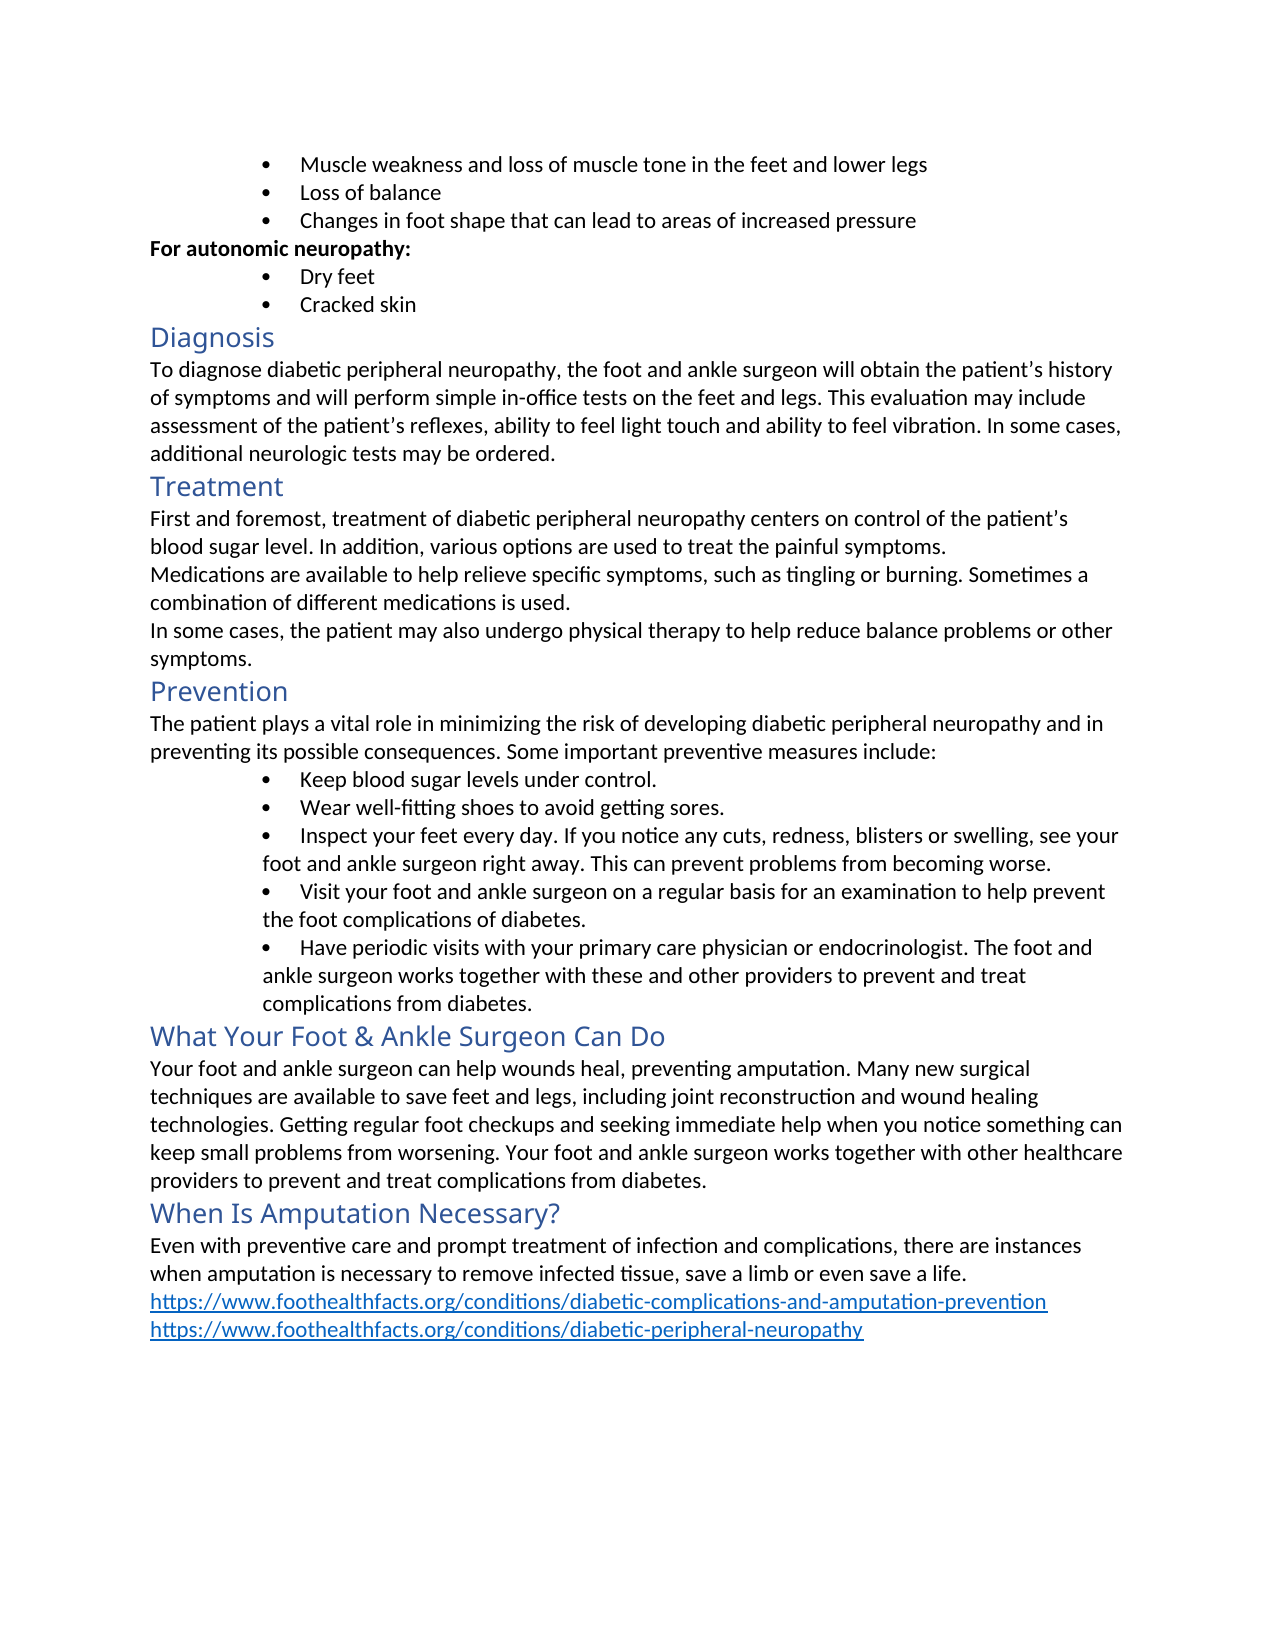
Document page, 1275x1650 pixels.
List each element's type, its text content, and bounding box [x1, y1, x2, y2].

text The patient plays a vital role in minimizing the risk of developing diabetic peripheral neuropathy and in preventing its possible consequences. Some important preventive measures include: [150, 709, 1125, 765]
text For autonomic neuropathy: [150, 234, 1125, 262]
list Keep blood sugar levels under control. [262, 765, 1125, 793]
list Changes in foot shape that can lead to areas of increased pressure [262, 206, 1125, 234]
list Loss of balance [262, 178, 1125, 206]
text When Is Amputation Necessary? [150, 1194, 1125, 1231]
text Diagnosis [150, 318, 1125, 355]
text Treatment [150, 467, 1125, 504]
list Inspect your feet every day. If you notice any cuts, redness, blisters or swelling, see your foot and ankle surgeon right away. This can prevent problems from becoming worse. [262, 821, 1125, 877]
list Cracked skin [262, 290, 1125, 318]
text Prevention [150, 672, 1125, 709]
text In some cases, the patient may also undergo physical therapy to help reduce balance problems or other symptoms. [150, 616, 1125, 672]
text To diagnose diabetic peripheral neuropathy, the foot and ankle surgeon will obtain the patient’s history of symptoms and will perform simple in-office tests on the feet and legs. This evaluation may include assessment of the patient’s reflexes, ability to feel light touch and ability to feel vibration. In some cases, additional neurologic tests may be ordered. [150, 355, 1125, 467]
text Even with preventive care and prompt treatment of infection and complications, there are instances when amputation is necessary to remove infected tissue, save a limb or even save a life. [150, 1231, 1125, 1287]
list Dry feet [262, 262, 1125, 290]
text https://www.foothealthfacts.org/conditions/diabetic-peripheral-neuropathy [150, 1315, 1125, 1343]
text Medications are available to help relieve specific symptoms, such as tingling or burning. Sometimes a combination of different medications is used. [150, 560, 1125, 616]
text Your foot and ankle surgeon can help wounds heal, preventing amputation. Many new surgical techniques are available to save feet and legs, including joint reconstruction and wound healing technologies. Getting regular foot checkups and seeking immediate help when you notice something can keep small problems from worsening. Your foot and ankle surgeon works together with other healthcare providers to prevent and treat complications from diabetes. [150, 1054, 1125, 1194]
text What Your Foot & Ankle Surgeon Can Do [150, 1017, 1125, 1054]
list Visit your foot and ankle surgeon on a regular basis for an examination to help prevent the foot complications of diabetes. [262, 877, 1125, 933]
text First and foremost, treatment of diabetic peripheral neuropathy centers on control of the patient’s blood sugar level. In addition, various options are used to treat the painful symptoms. [150, 504, 1125, 560]
text https://www.foothealthfacts.org/conditions/diabetic-complications-and-amputation-prevention [150, 1287, 1125, 1315]
list Have periodic visits with your primary care physician or endocrinologist. The foot and ankle surgeon works together with these and other providers to prevent and treat complications from diabetes. [262, 933, 1125, 1017]
list Muscle weakness and loss of muscle tone in the feet and lower legs [262, 150, 1125, 178]
list Wear well-fitting shoes to avoid getting sores. [262, 793, 1125, 821]
